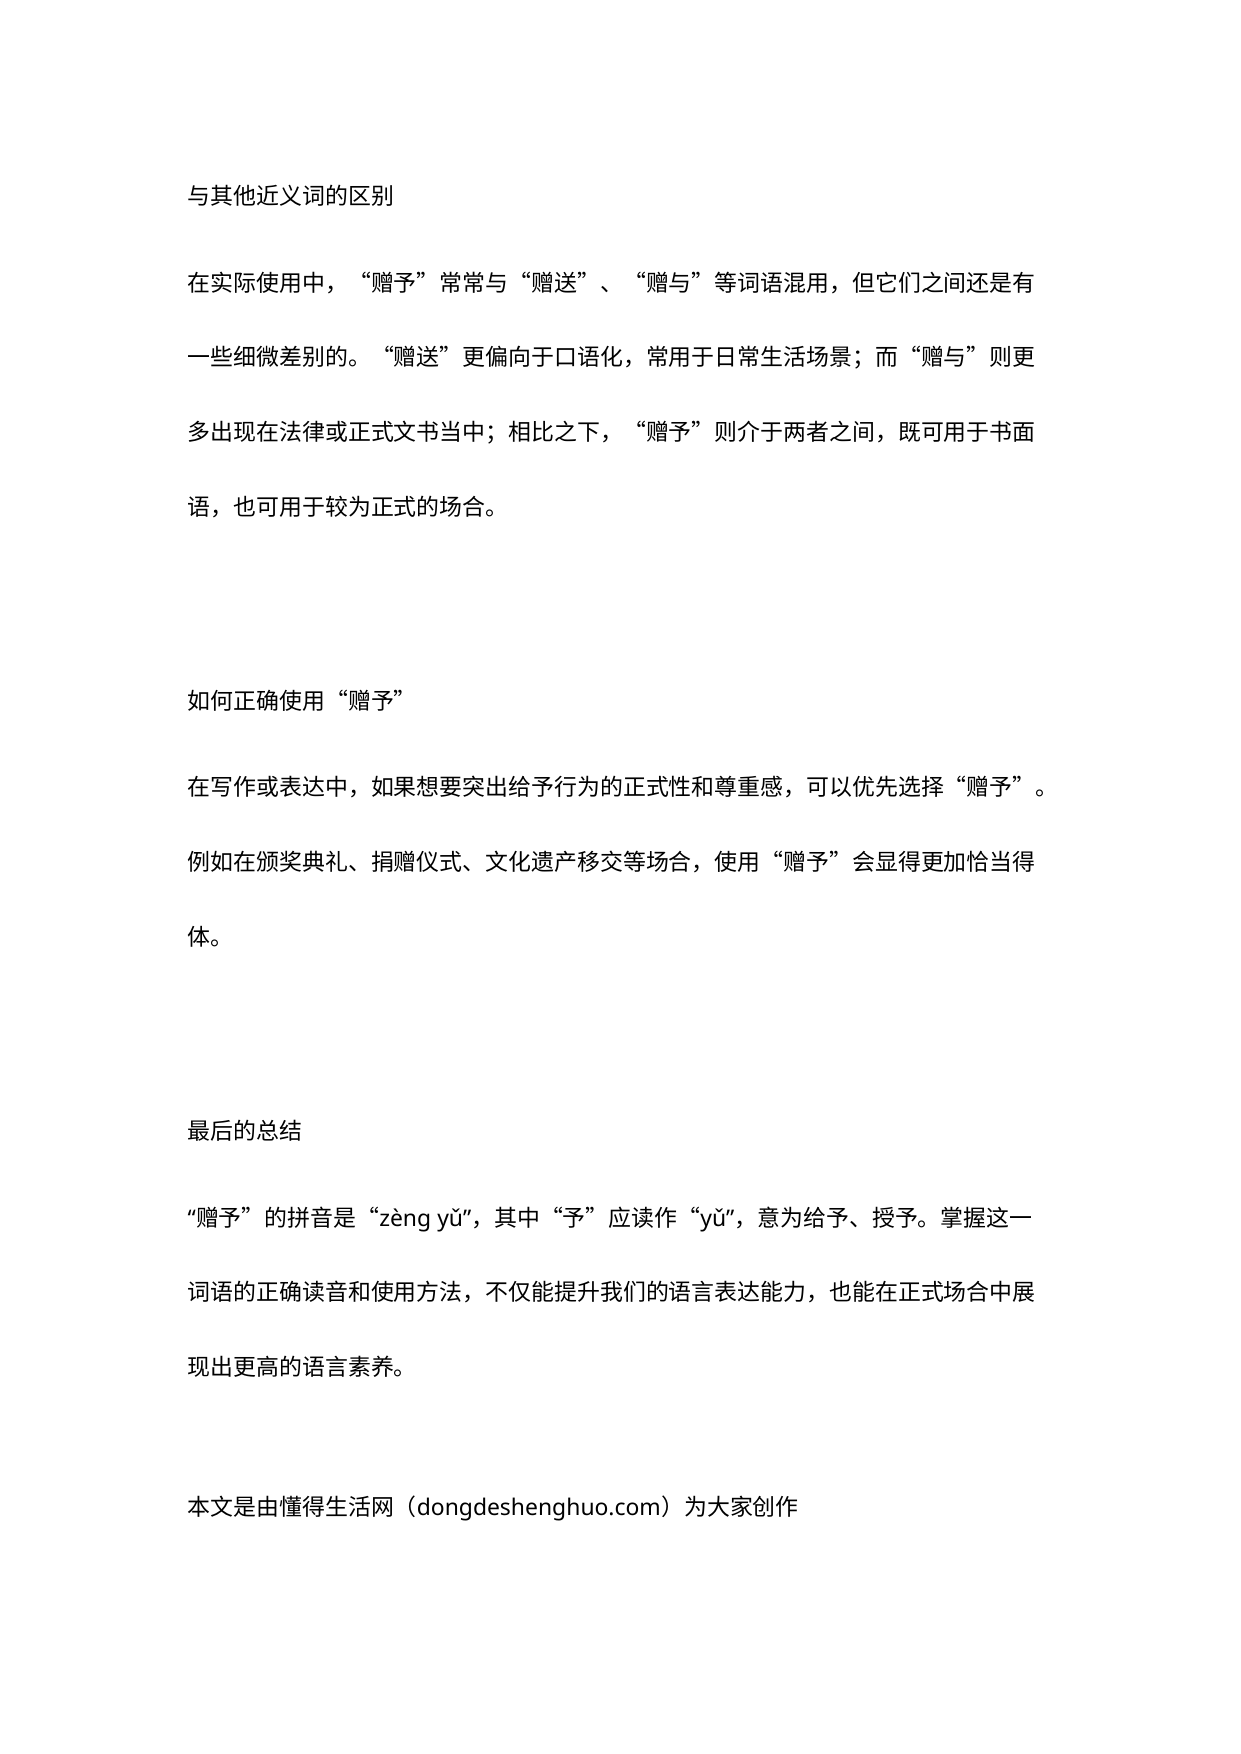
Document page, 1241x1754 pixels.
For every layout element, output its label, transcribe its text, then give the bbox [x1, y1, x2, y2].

text 与其他近义词的区别 [187, 162, 1053, 227]
text 在写作或表达中，如果想要突出给予行为的正式性和尊重感，可以优先选择“赠予”。例如在颁奖典礼、捐赠仪式、文化遗产移交等场合，使用“赠予”会显得更加恰当得体。 [187, 753, 1053, 968]
text 本文是由懂得生活网（dongdeshenghuo.com）为大家创作 [187, 1473, 1053, 1538]
text “赠予”的拼音是“zèng yǔ”，其中“予”应读作“yǔ”，意为给予、授予。掌握这一词语的正确读音和使用方法，不仅能提升我们的语言表达能力，也能在正式场合中展现出更高的语言素养。 [187, 1184, 1053, 1398]
text 在实际使用中，“赠予”常常与“赠送”、“赠与”等词语混用，但它们之间还是有一些细微差别的。“赠送”更偏向于口语化，常用于日常生活场景；而“赠与”则更多出现在法律或正式文书当中；相比之下，“赠予”则介于两者之间，既可用于书面语，也可用于较为正式的场合。 [187, 248, 1053, 538]
text 如何正确使用“赠予” [187, 667, 1053, 732]
text 最后的总结 [187, 1097, 1053, 1162]
